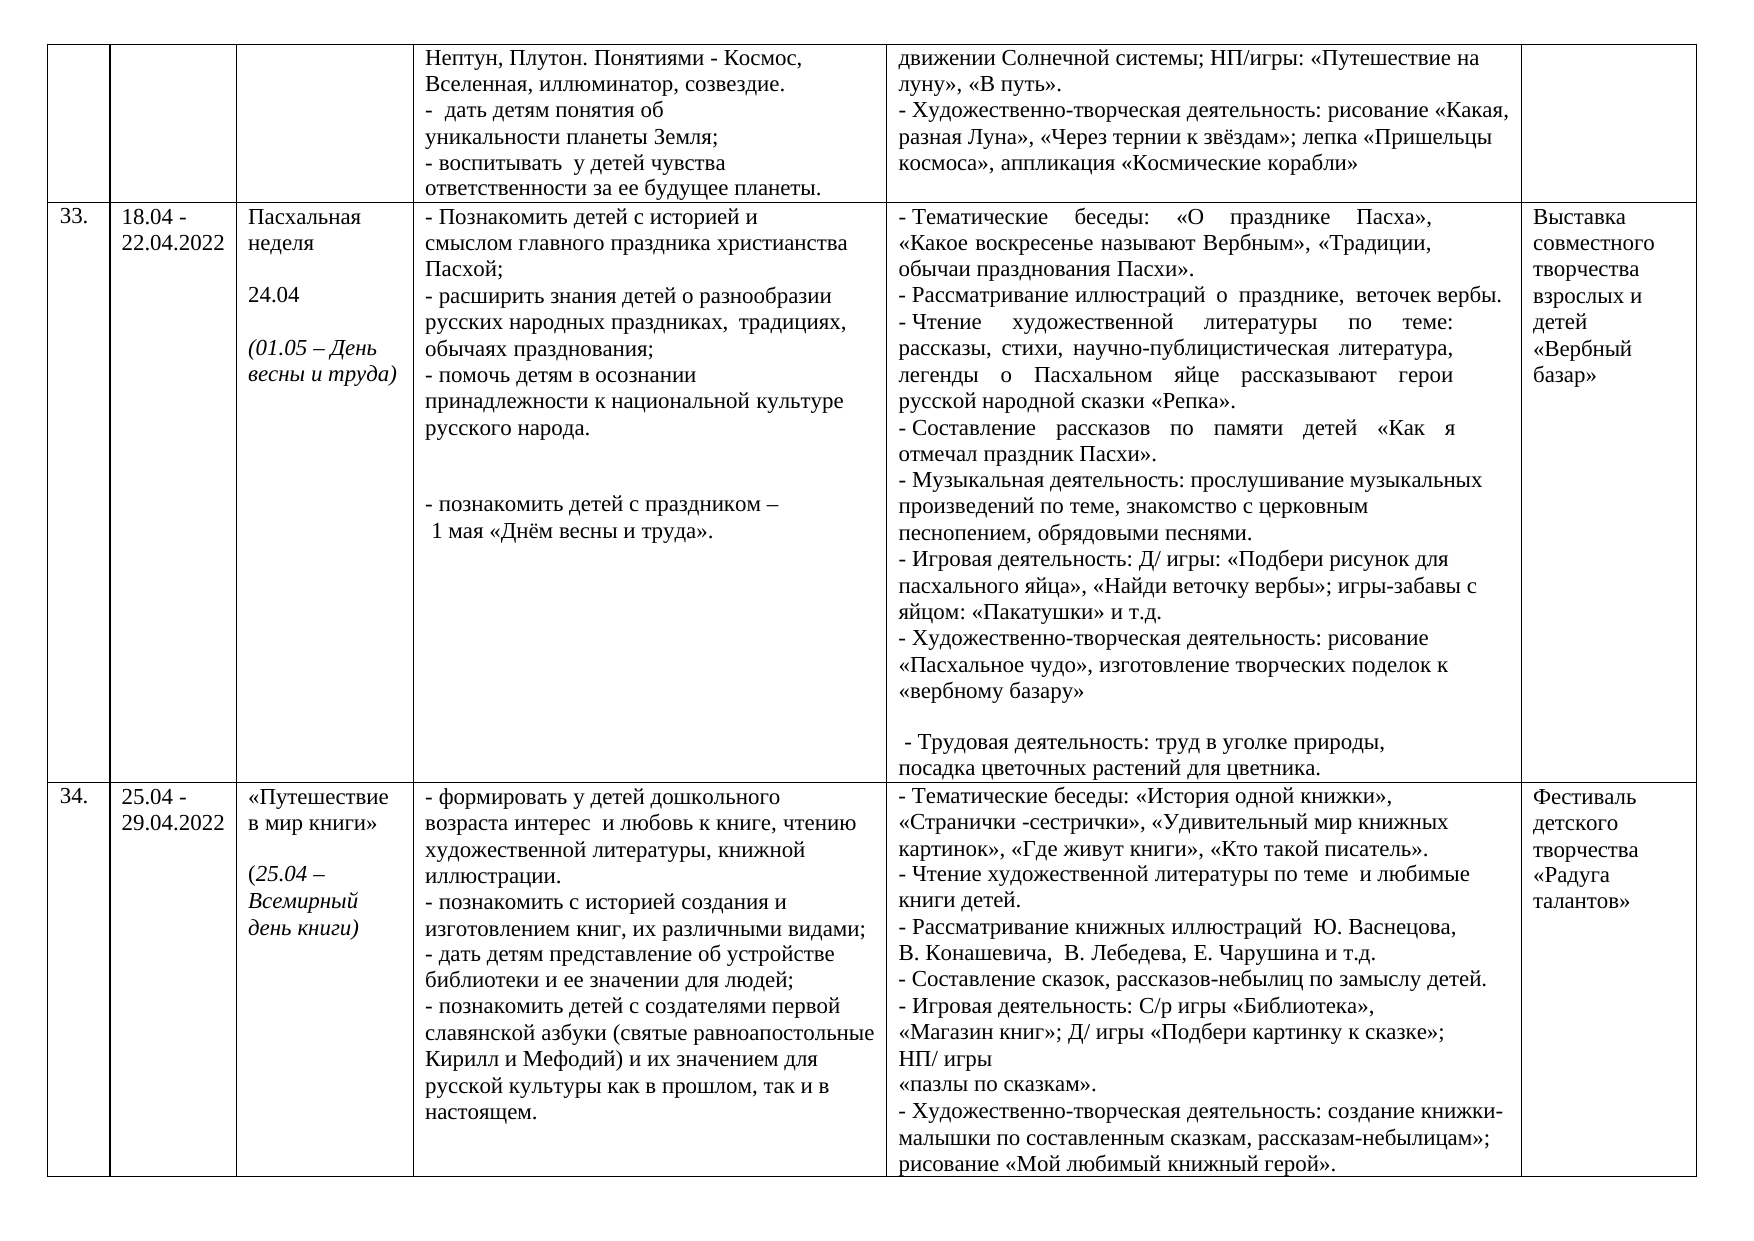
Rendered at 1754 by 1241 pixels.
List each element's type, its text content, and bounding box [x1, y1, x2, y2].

table_header Нептун, Плутон. Понятиями - Космос, Вселенная, иллюминатор, созвездие. дать детям понятия об уникальности планеты Земля; воспитывать у детей чувства ответственности за ее будущее планеты. [414, 45, 886, 202]
table_cell 34. [48, 783, 109, 1176]
table_cell формировать у детей дошкольного возраста интерес и любовь к книге, чтению художественной литературы, книжной иллюстрации. познакомить с историей создания и изготовлением книг, их различными видами; дать детям представление об устройстве библиотеки и ее значении для людей; познакомить детей с создателями первой славянской азбуки (святые равноапостольные Кирилл и Мефодий) и их значением для русской культуры как в прошлом, так и в настоящем. [414, 783, 886, 1176]
table_header [1522, 45, 1696, 202]
table_cell Тематические беседы: «О празднике Пасха», «Какое воскресенье называют Вербным», «Традиции, обычаи празднования Пасхи». Рассматривание иллюстраций о празднике, веточек вербы. Чтение художественной литературы по теме: рассказы, стихи, научно-публицистическая литература, легенды о Пасхальном яйце рассказывают герои русской народной сказки «Репка». Составление рассказов по памяти детей «Как я отмечал праздник Пасхи». Музыкальная деятельность: прослушивание музыкальных произведений по теме, знакомство с церковным песнопением, обрядовыми песнями. Игровая деятельность: Д/ игры: «Подбери рисунок для пасхального яйца», «Найди веточку вербы»; игры-забавы с яйцом: «Пакатушки» и т.д. Художественно-творческая деятельность: рисование «Пасхальное чудо», изготовление творческих поделок к «вербному базару» Трудовая деятельность: труд в уголке природы, посадка цветочных растений для цветника. [887, 203, 1521, 782]
table_cell 33. [48, 203, 109, 782]
table_cell Познакомить детей с историей и смыслом главного праздника христианства Пасхой; расширить знания детей о разнообразии русских народных праздниках, традициях, обычаях празднования; помочь детям в осознании принадлежности к национальной культуре русского народа. познакомить детей с праздником – 1 мая «Днём весны и труда». [414, 203, 886, 782]
table_cell Пасхальная неделя 24.04 (01.05 – День весны и труда) [237, 203, 413, 782]
table_cell Тематические беседы: «История одной книжки», «Странички -сестрички», «Удивительный мир книжных картинок», «Где живут книги», «Кто такой писатель». Чтение художественной литературы по теме и любимые книги детей. Рассматривание книжных иллюстраций Ю. Васнецова, В. Конашевича, В. Лебедева, Е. Чарушина и т.д. Составление сказок, рассказов-небылиц по замыслу детей. Игровая деятельность: С/р игры «Библиотека», «Магазин книг»; Д/ игры «Подбери картинку к сказке»; НП/ игры «пазлы по сказкам». Художественно-творческая деятельность: создание книжки- малышки по составленным сказкам, рассказам-небылицам»; рисование «Мой любимый книжный герой». [887, 783, 1521, 1176]
table_header движении Солнечной системы; НП/игры: «Путешествие на луну», «В путь». - Художественно-творческая деятельность: рисование «Какая, разная Луна», «Через тернии к звёздам»; лепка «Пришельцы космоса», аппликация «Космические корабли» [887, 45, 1521, 202]
table_header [237, 45, 413, 202]
table_cell Фестиваль детского творчества «Радуга талантов» [1522, 783, 1696, 1176]
table_cell 25.04 - 29.04.2022 [111, 783, 236, 1176]
table_header [48, 45, 109, 202]
table_header [111, 45, 236, 202]
table_cell Выставка совместного творчества взрослых и детей «Вербный базар» [1522, 203, 1696, 782]
table_cell 18.04 - 22.04.2022 [111, 203, 236, 782]
table_cell «Путешествие в мир книги» (25.04 – Всемирный день книги) [237, 783, 413, 1176]
